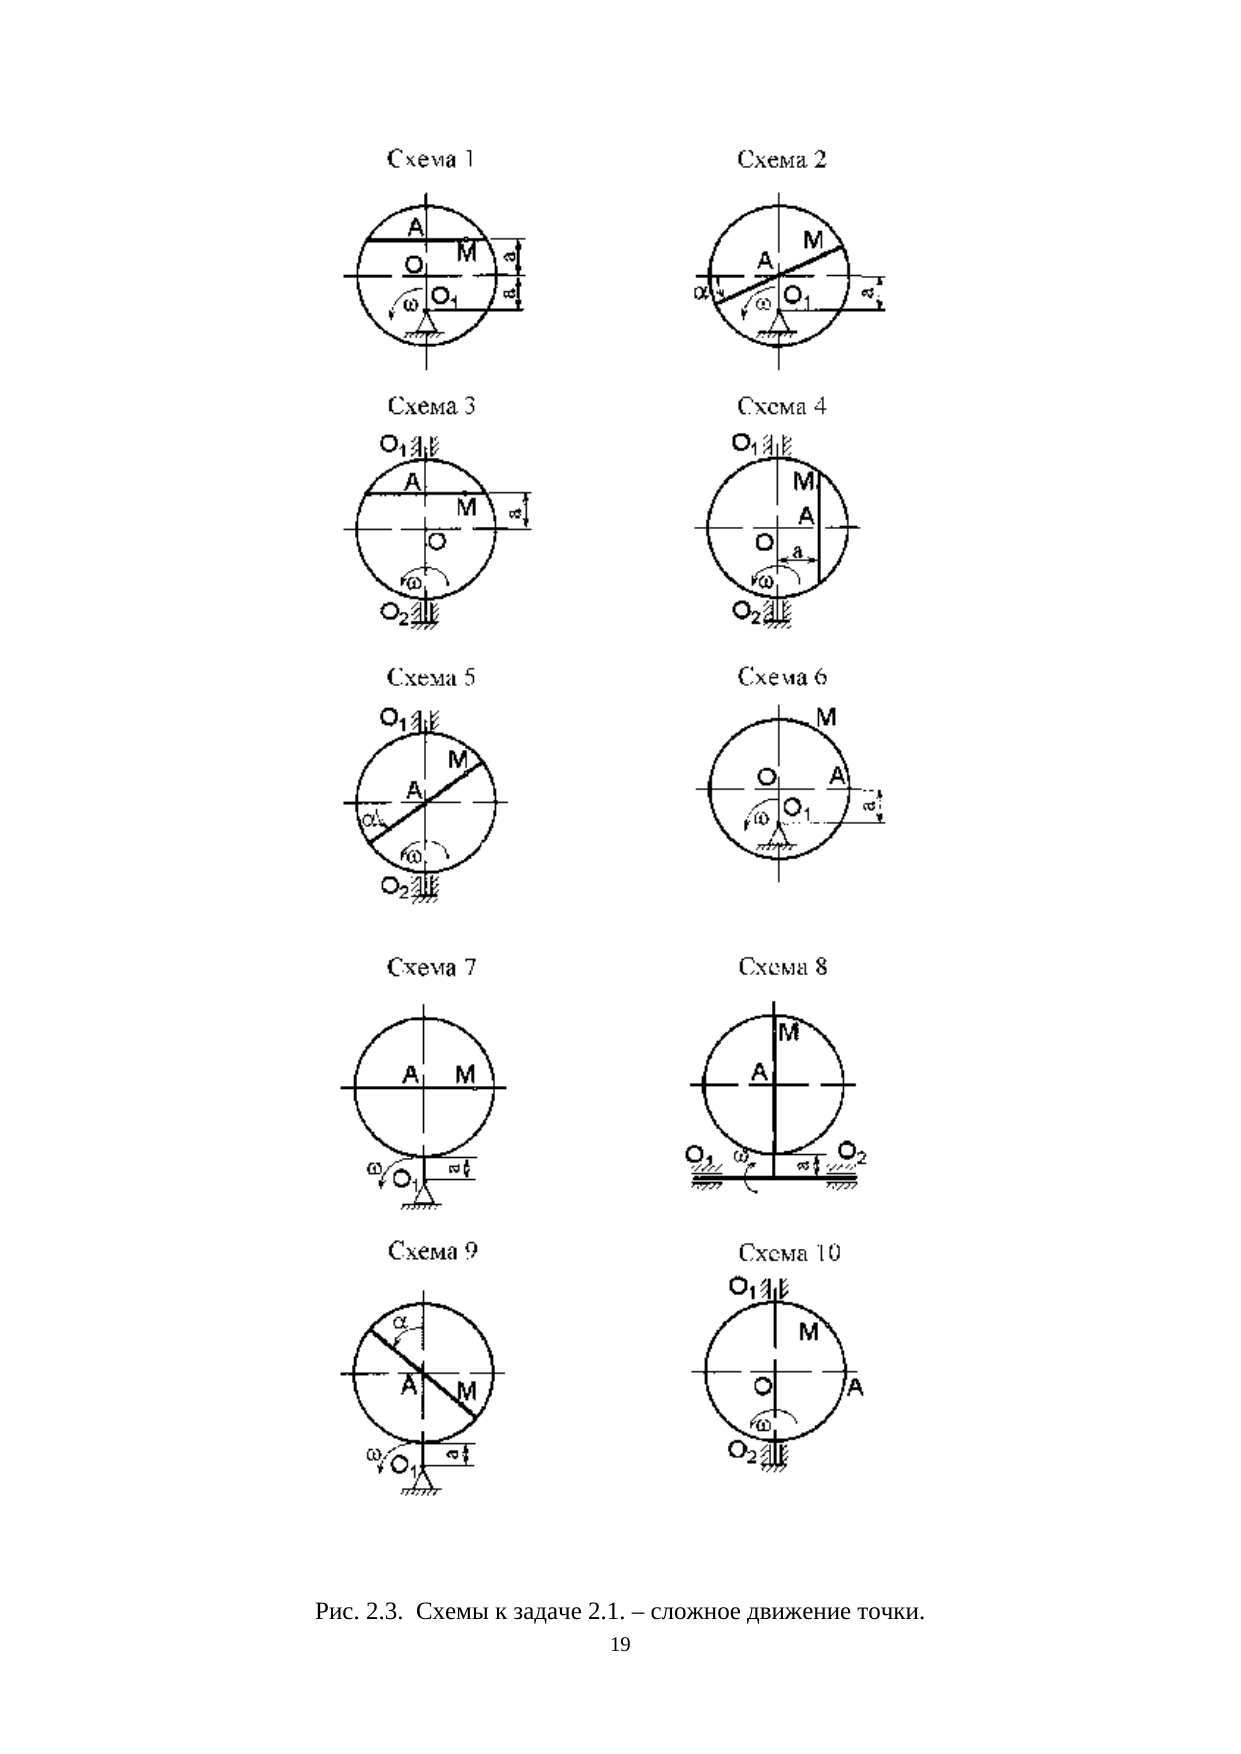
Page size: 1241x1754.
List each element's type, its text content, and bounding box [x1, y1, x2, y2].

text Рис. 2.3. Схемы к задаче 2.1. – сложное движение точки. [118, 1596, 1122, 1625]
